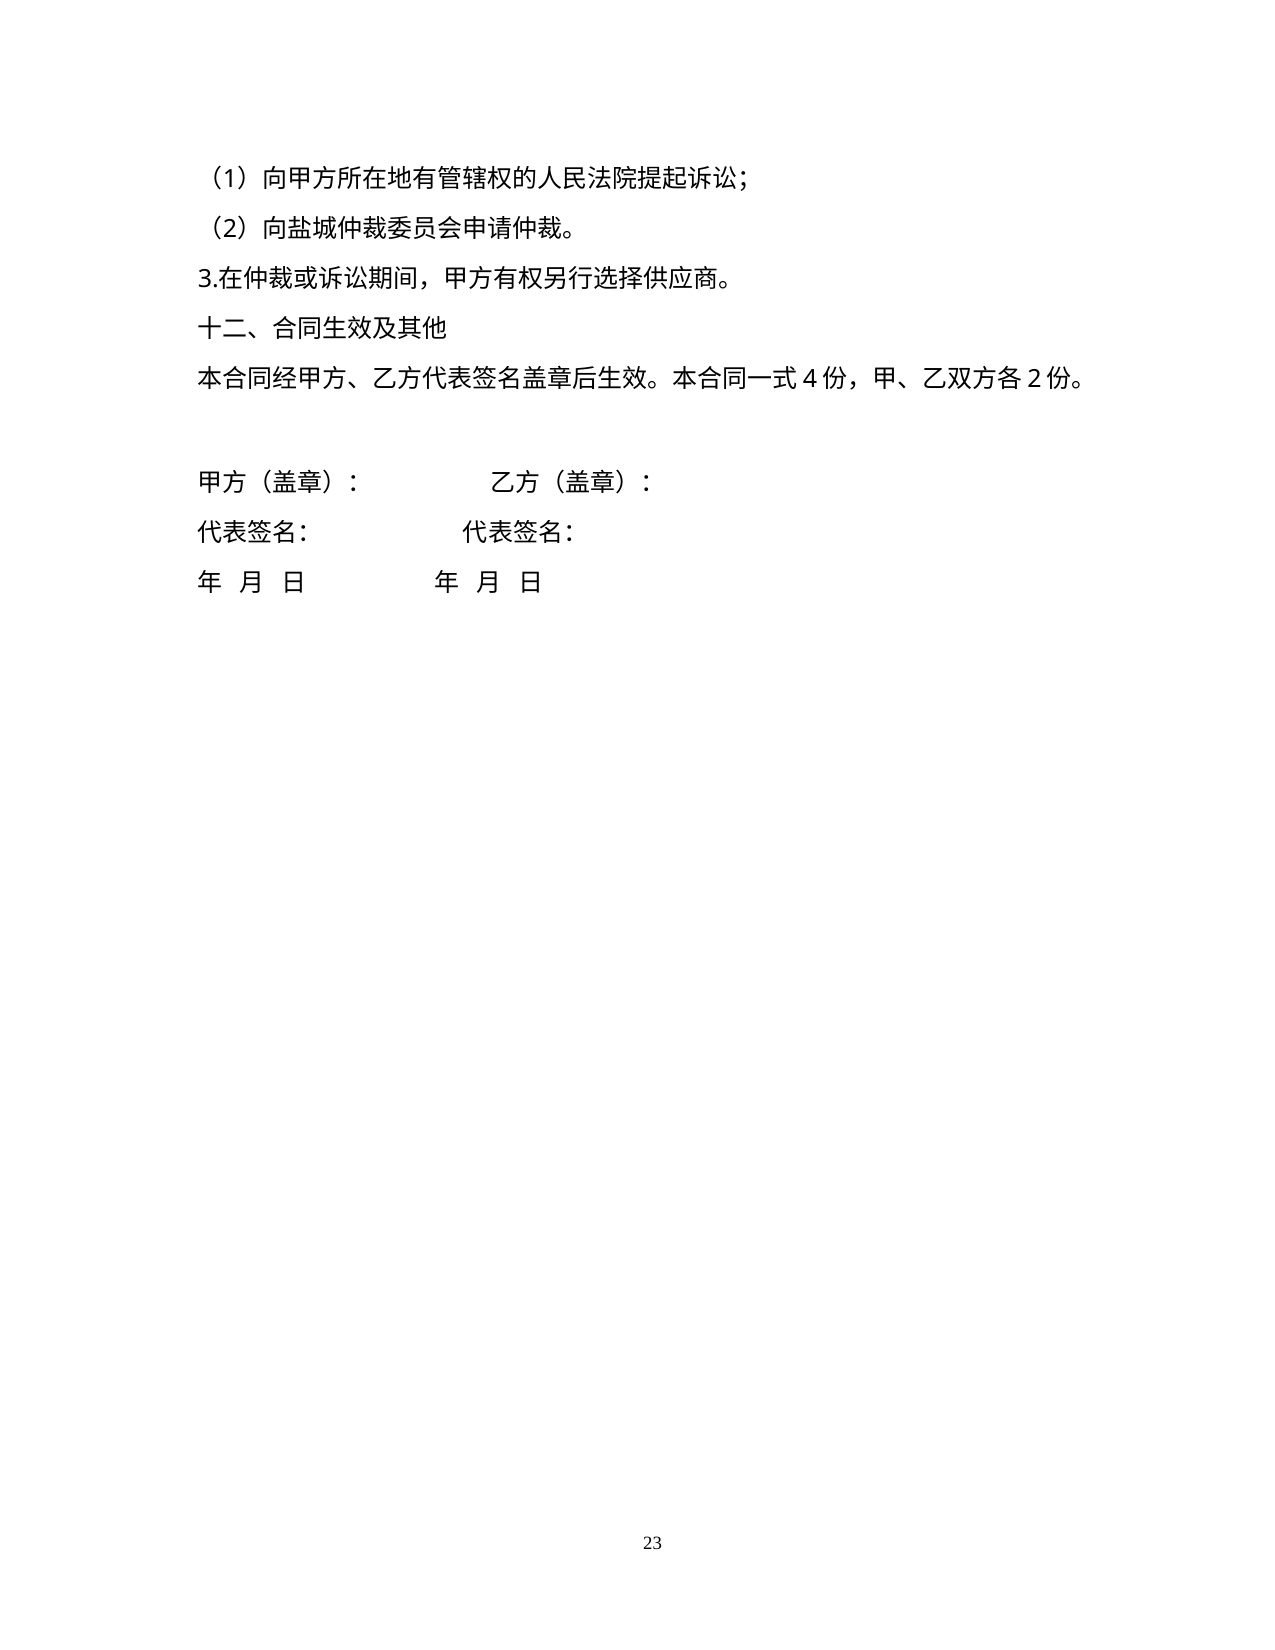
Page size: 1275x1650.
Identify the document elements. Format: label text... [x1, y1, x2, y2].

text 代表签名： 代表签名： [148, 502, 1157, 552]
text 十二、合同生效及其他 [148, 298, 1157, 348]
text 甲方（盖章）： 乙方（盖章）： [148, 452, 1157, 502]
text 3.在仲裁或诉讼期间，甲方有权另行选择供应商。 [148, 248, 1157, 298]
text （2）向盐城仲裁委员会申请仲裁。 [148, 198, 1157, 248]
text （1）向甲方所在地有管辖权的人民法院提起诉讼； [148, 148, 1157, 198]
text 本合同经甲方、乙方代表签名盖章后生效。本合同一式4份，甲、乙双方各2份。 [148, 348, 1157, 398]
text 年 月 日 年 月 日 [148, 552, 1157, 602]
